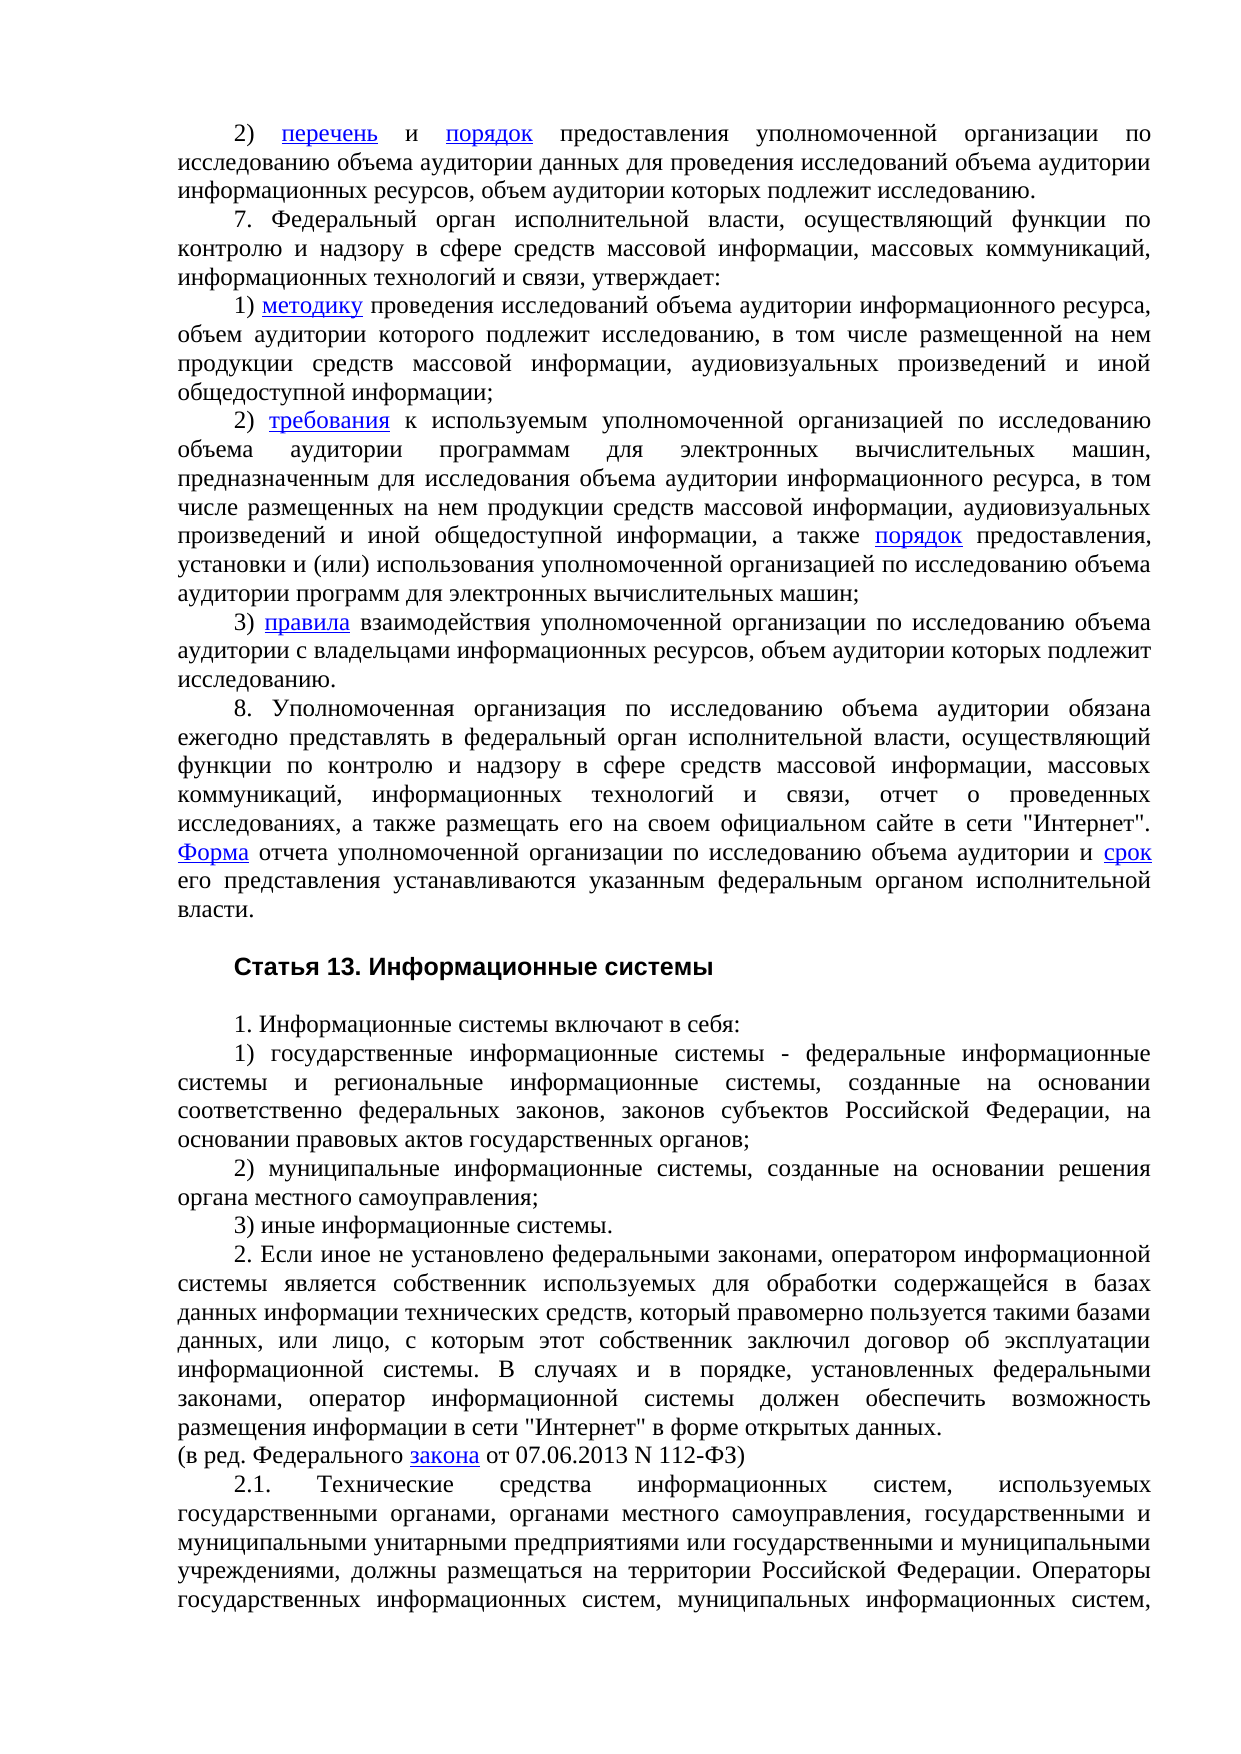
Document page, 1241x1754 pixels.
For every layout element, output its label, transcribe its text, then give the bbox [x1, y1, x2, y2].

text 7. Федеральный орган исполнительной власти, осуществляющий функции по контролю и надзору в сфере средств массовой информации, массовых коммуникаций, информационных технологий и связи, утверждает: [177, 204, 1152, 291]
text Статья 13. Информационные системы [177, 952, 1152, 981]
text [177, 1469, 1152, 1613]
text 3) иные информационные системы. [177, 1211, 1152, 1239]
text 1) методику проведения исследований объема аудитории информационного ресурса, объем аудитории которого подлежит исследованию, в том числе размещенной на нем продукции средств массовой информации, аудиовизуальных произведений и иной общедоступной информации; [177, 291, 1152, 406]
text 2. Если иное не установлено федеральными законами, оператором информационной системы является собственник используемых для обработки содержащейся в базах данных информации технических средств, который правомерно пользуется такими базами данных, или лицо, с которым этот собственник заключил договор об эксплуатации информационной системы. В случаях и в порядке, установленных федеральными законами, оператор информационной системы должен обеспечить возможность размещения информации в сети "Интернет" в форме открытых данных. [177, 1239, 1152, 1441]
text 8. Уполномоченная организация по исследованию объема аудитории обязана ежегодно представлять в федеральный орган исполнительной власти, осуществляющий функции по контролю и надзору в сфере средств массовой информации, массовых коммуникаций, информационных технологий и связи, отчет о проведенных исследованиях, а также размещать его на своем официальном сайте в сети "Интернет". Форма отчета уполномоченной организации по исследованию объема аудитории и срок его представления устанавливаются указанным федеральным органом исполнительной власти. [177, 693, 1152, 923]
text 1) государственные информационные системы - федеральные информационные системы и региональные информационные системы, созданные на основании соответственно федеральных законов, законов субъектов Российской Федерации, на основании правовых актов государственных органов; [177, 1038, 1152, 1153]
text 1. Информационные системы включают в себя: [177, 1009, 1152, 1038]
text 2) муниципальные информационные системы, созданные на основании решения органа местного самоуправления; [177, 1153, 1152, 1211]
text (в ред. Федерального закона от 07.06.2013 N 112-ФЗ) [177, 1441, 1152, 1469]
text 2) требования к используемым уполномоченной организацией по исследованию объема аудитории программам для электронных вычислительных машин, предназначенным для исследования объема аудитории информационного ресурса, в том числе размещенных на нем продукции средств массовой информации, аудиовизуальных произведений и иной общедоступной информации, а также порядок предоставления, установки и (или) использования уполномоченной организацией по исследованию объема аудитории программ для электронных вычислительных машин; [177, 406, 1152, 607]
text 3) правила взаимодействия уполномоченной организации по исследованию объема аудитории с владельцами информационных ресурсов, объем аудитории которых подлежит исследованию. [177, 607, 1152, 693]
text 2) перечень и порядок предоставления уполномоченной организации по исследованию объема аудитории данных для проведения исследований объема аудитории информационных ресурсов, объем аудитории которых подлежит исследованию. [177, 118, 1152, 204]
